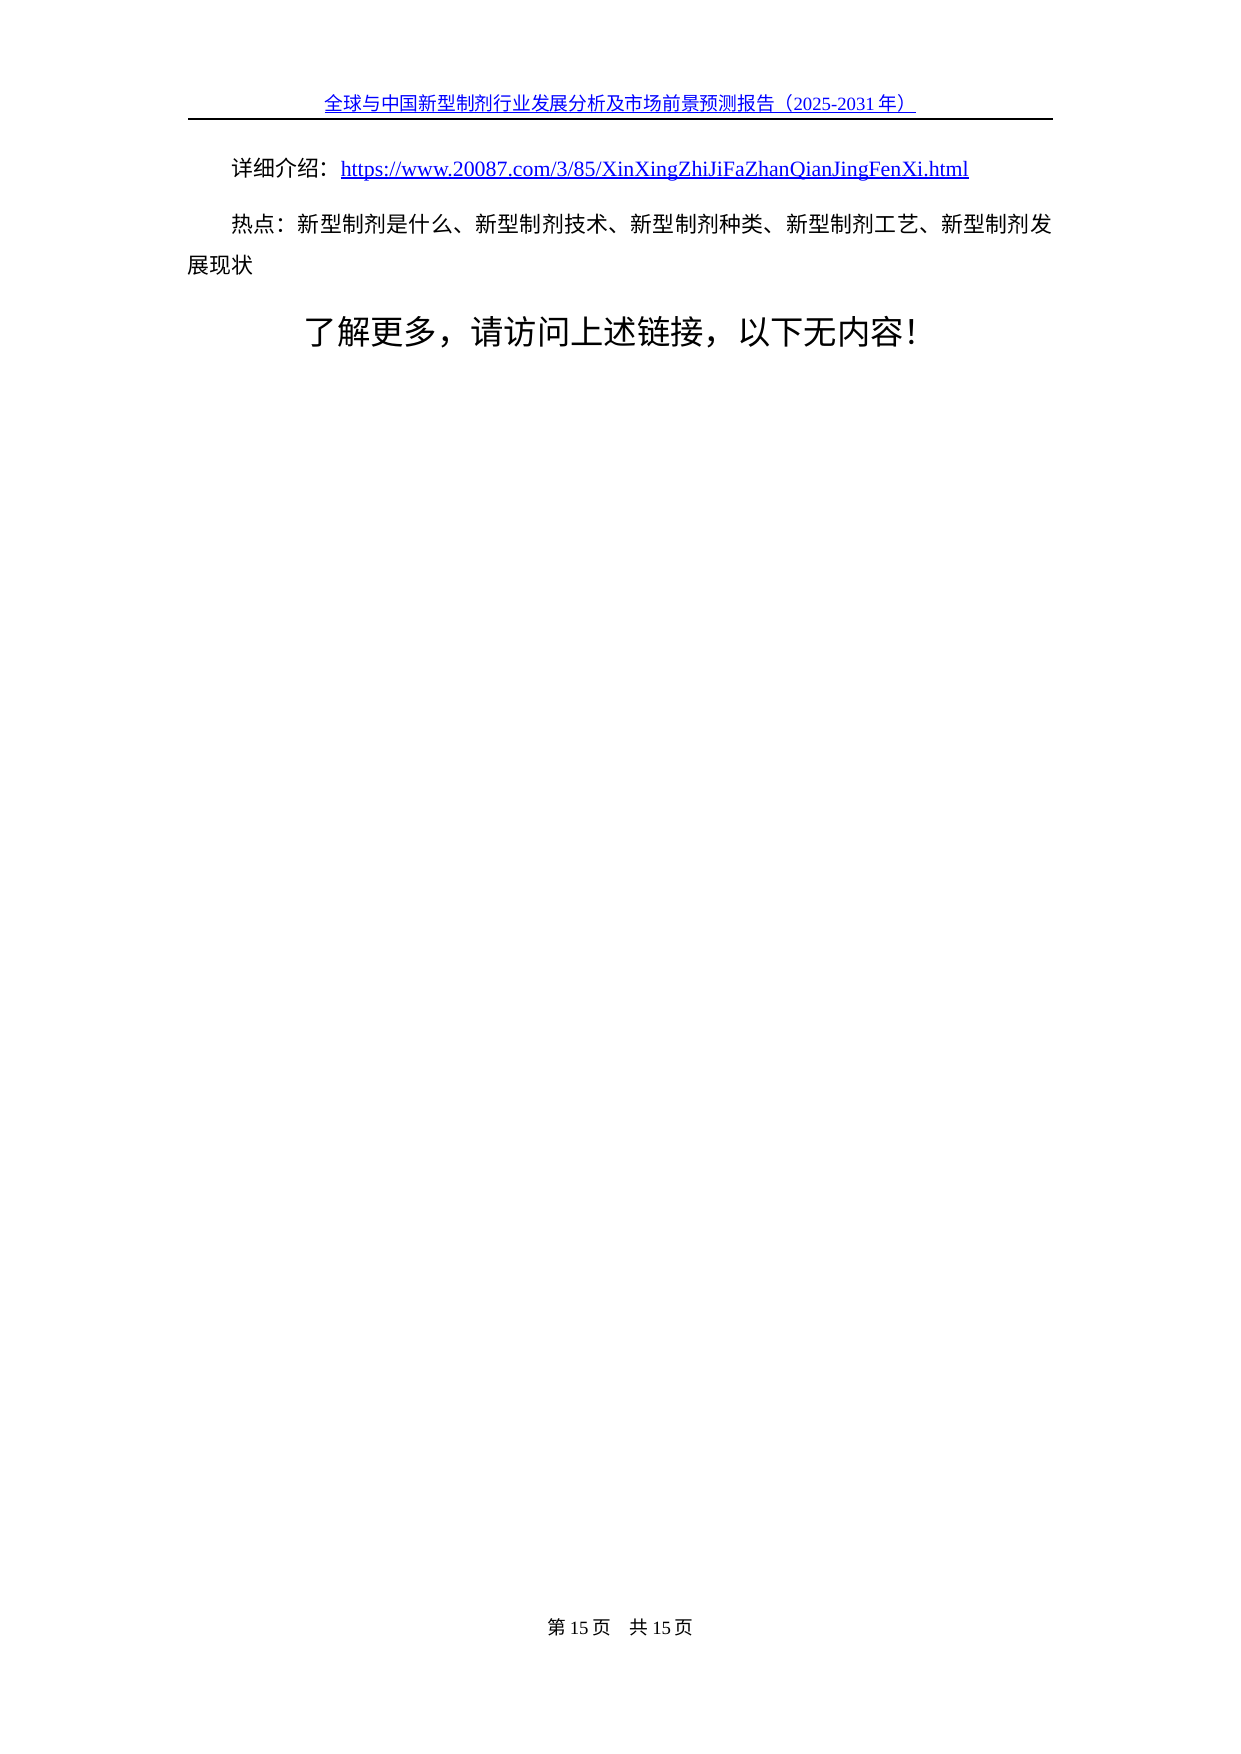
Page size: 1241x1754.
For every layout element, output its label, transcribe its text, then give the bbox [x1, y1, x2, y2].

text 热点：新型制剂是什么、新型制剂技术、新型制剂种类、新型制剂工艺、新型制剂发展现状 [187, 207, 1053, 280]
text 详细介绍：https://www.20087.com/3/85/XinXingZhiJiFaZhanQianJingFenXi.html [187, 150, 1053, 183]
title 了解更多，请访问上述链接，以下无内容！ [187, 298, 1053, 363]
